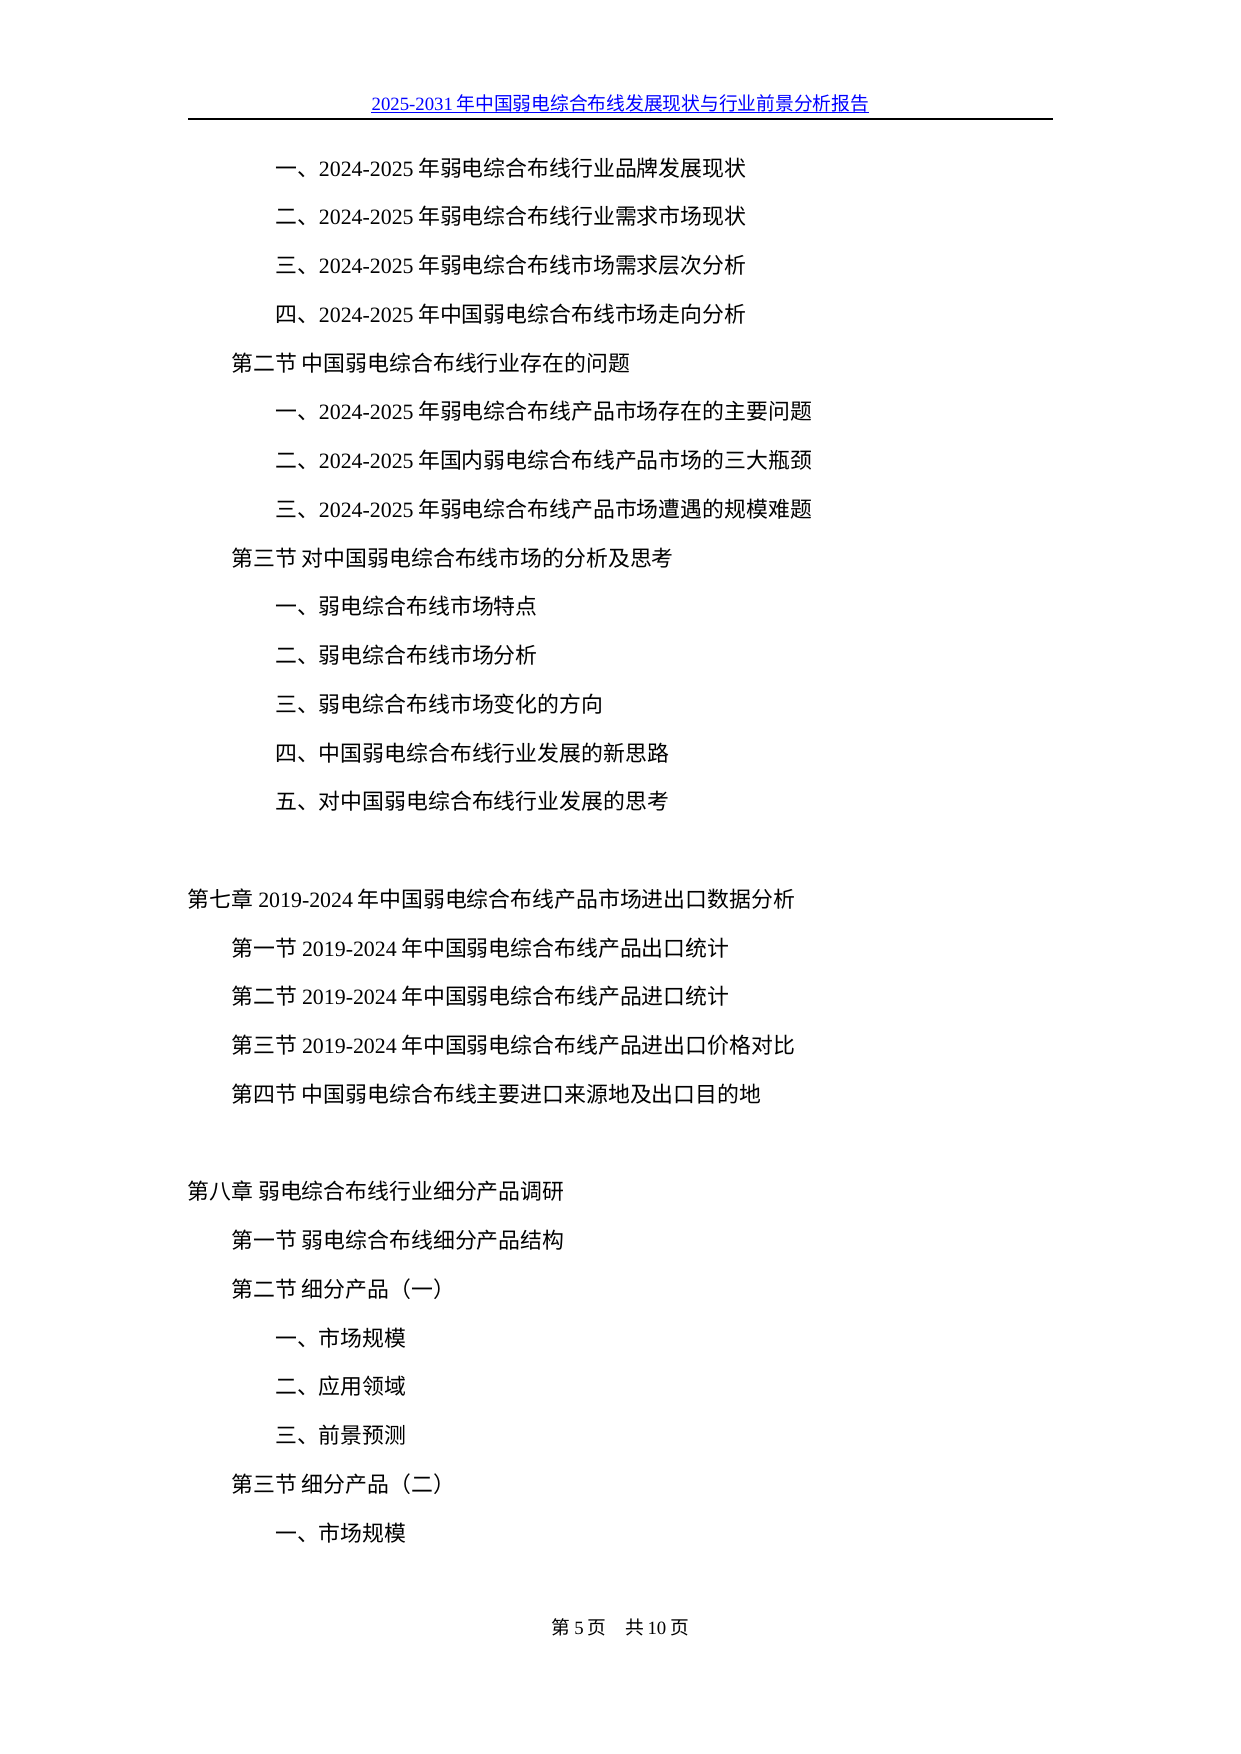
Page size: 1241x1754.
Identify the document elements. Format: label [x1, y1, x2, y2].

text [187, 150, 1053, 1548]
